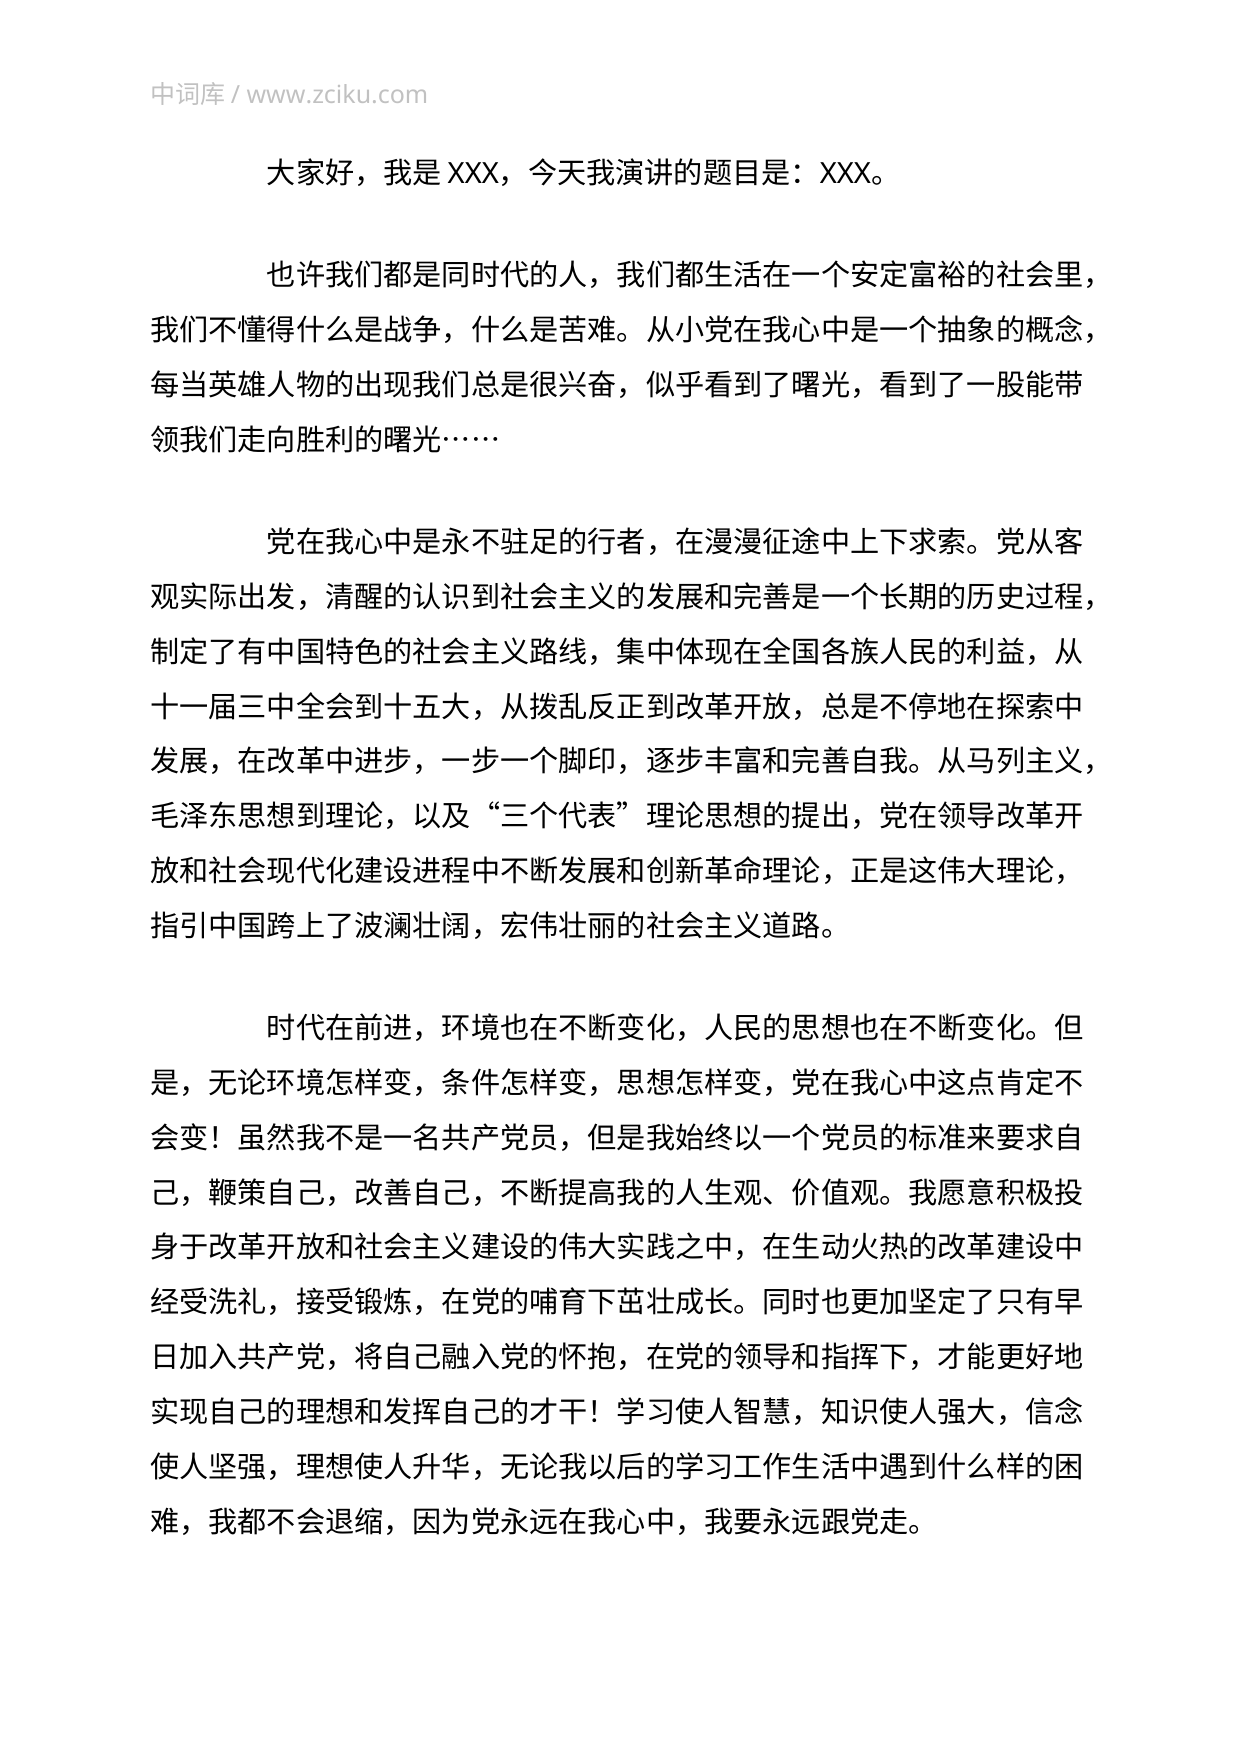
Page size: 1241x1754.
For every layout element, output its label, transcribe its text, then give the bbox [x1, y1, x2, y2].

text 也许我们都是同时代的人，我们都生活在一个安定富裕的社会里，我们不懂得什么是战争，什么是苦难。从小党在我心中是一个抽象的概念，每当英雄人物的出现我们总是很兴奋，似乎看到了曙光，看到了一股能带领我们走向胜利的曙光…… [150, 252, 1090, 459]
text 大家好，我是XXX，今天我演讲的题目是：XXX。 [150, 150, 1090, 192]
text 时代在前进，环境也在不断变化，人民的思想也在不断变化。但是，无论环境怎样变，条件怎样变，思想怎样变，党在我心中这点肯定不会变！虽然我不是一名共产党员，但是我始终以一个党员的标准来要求自己，鞭策自己，改善自己，不断提高我的人生观、价值观。我愿意积极投身于改革开放和社会主义建设的伟大实践之中，在生动火热的改革建设中经受洗礼，接受锻炼，在党的哺育下茁壮成长。同时也更加坚定了只有早日加入共产党，将自己融入党的怀抱，在党的领导和指挥下，才能更好地实现自己的理想和发挥自己的才干！学习使人智慧，知识使人强大，信念使人坚强，理想使人升华，无论我以后的学习工作生活中遇到什么样的困难，我都不会退缩，因为党永远在我心中，我要永远跟党走。 [150, 1004, 1090, 1541]
text 党在我心中是永不驻足的行者，在漫漫征途中上下求索。党从客观实际出发，清醒的认识到社会主义的发展和完善是一个长期的历史过程，制定了有中国特色的社会主义路线，集中体现在全国各族人民的利益，从十一届三中全会到十五大，从拨乱反正到改革开放，总是不停地在探索中发展，在改革中进步，一步一个脚印，逐步丰富和完善自我。从马列主义，毛泽东思想到理论，以及“三个代表”理论思想的提出，党在领导改革开放和社会现代化建设进程中不断发展和创新革命理论，正是这伟大理论，指引中国跨上了波澜壮阔，宏伟壮丽的社会主义道路。 [150, 518, 1090, 945]
